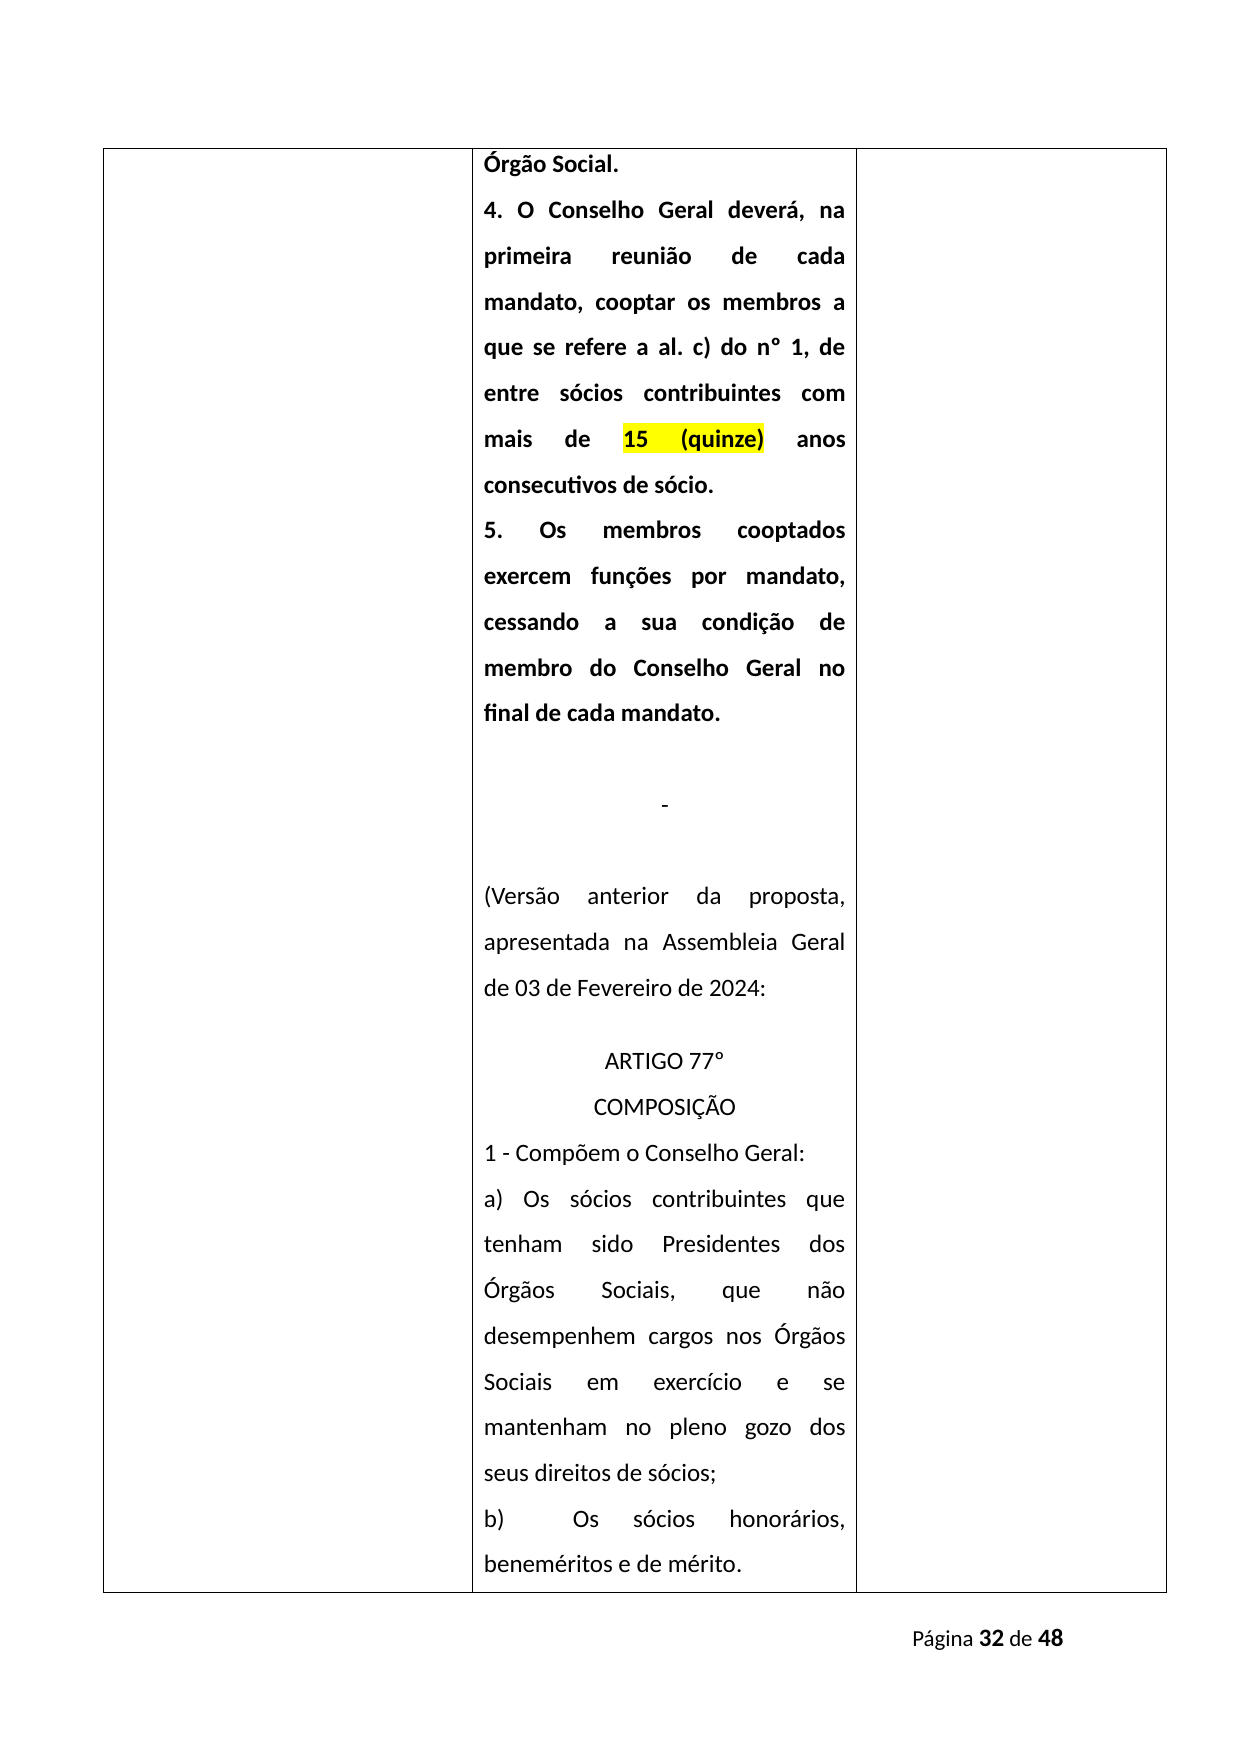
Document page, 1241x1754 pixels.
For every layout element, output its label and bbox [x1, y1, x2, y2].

table_cell [104, 149, 472, 1592]
table_cell [857, 149, 1166, 1592]
table_cell [473, 149, 856, 1592]
